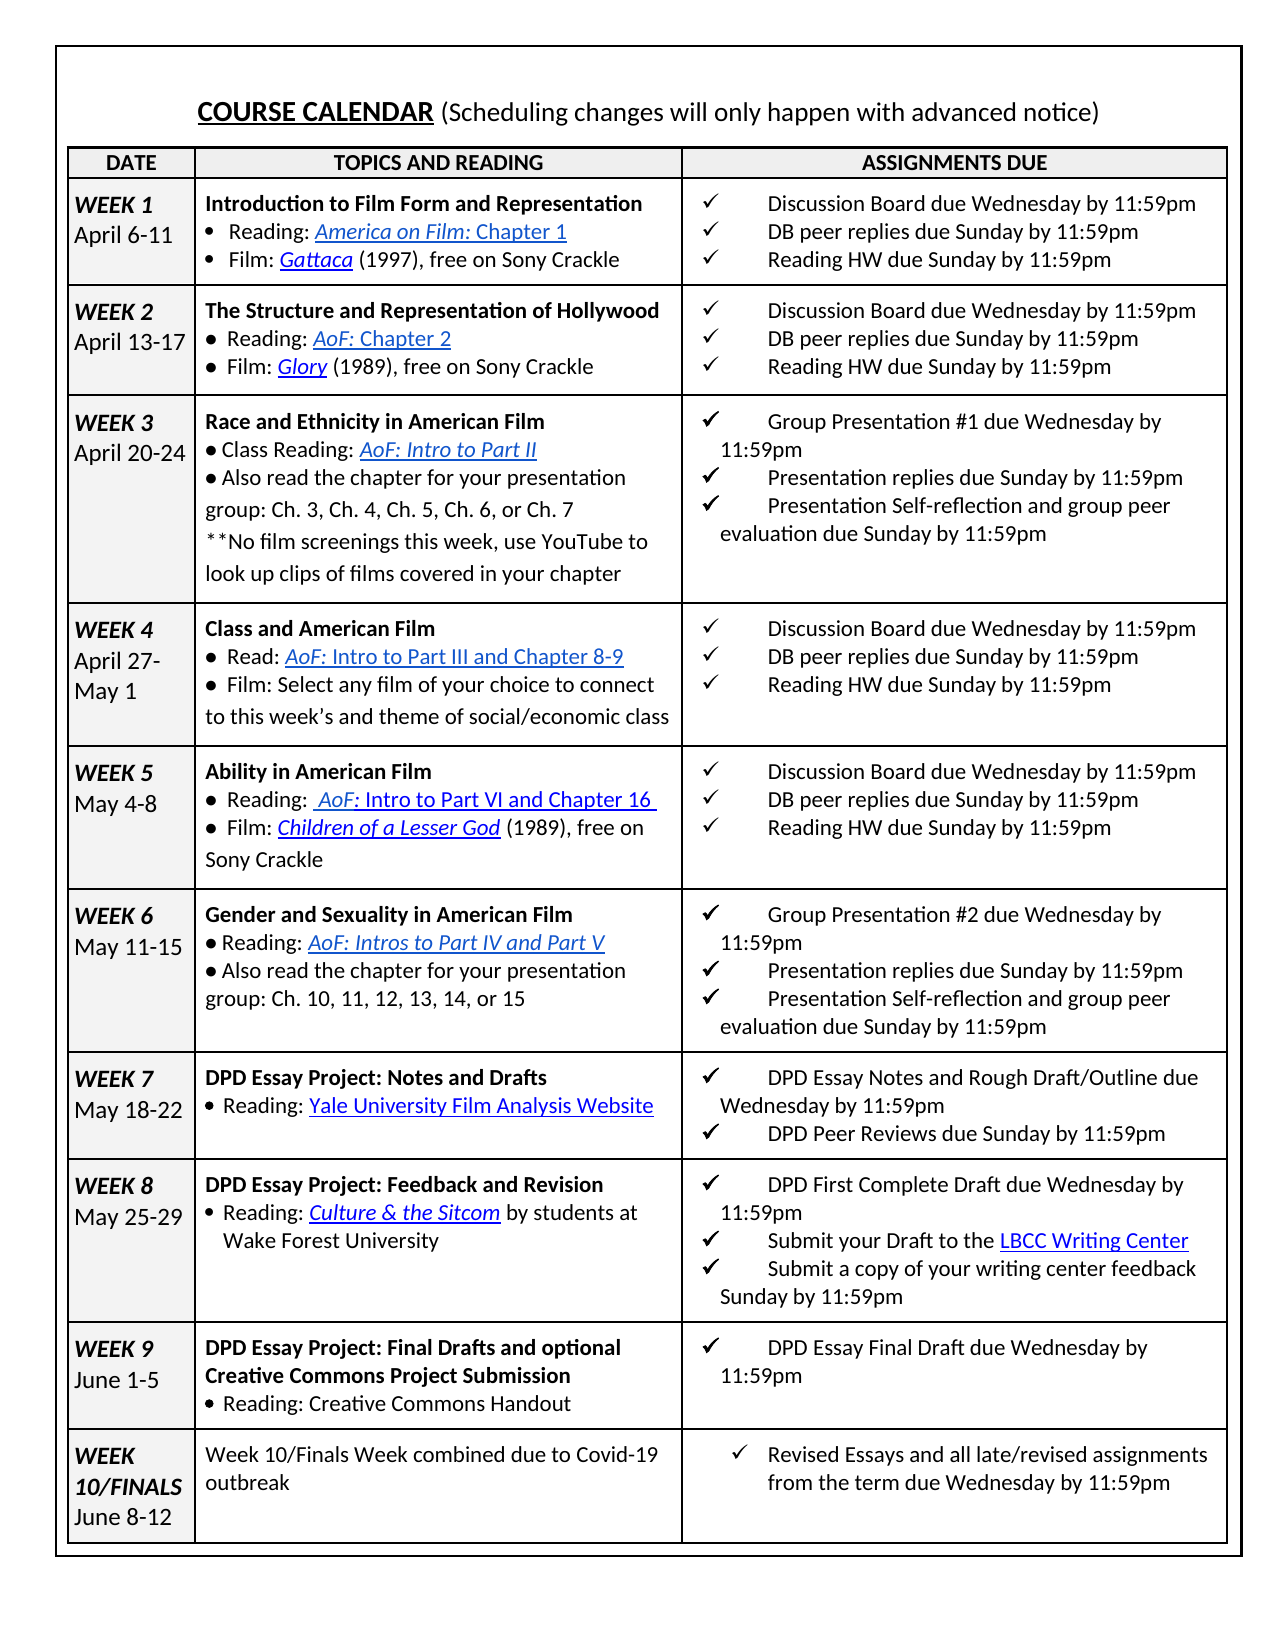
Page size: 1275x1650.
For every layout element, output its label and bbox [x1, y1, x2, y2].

table_header [57, 47, 1240, 1555]
